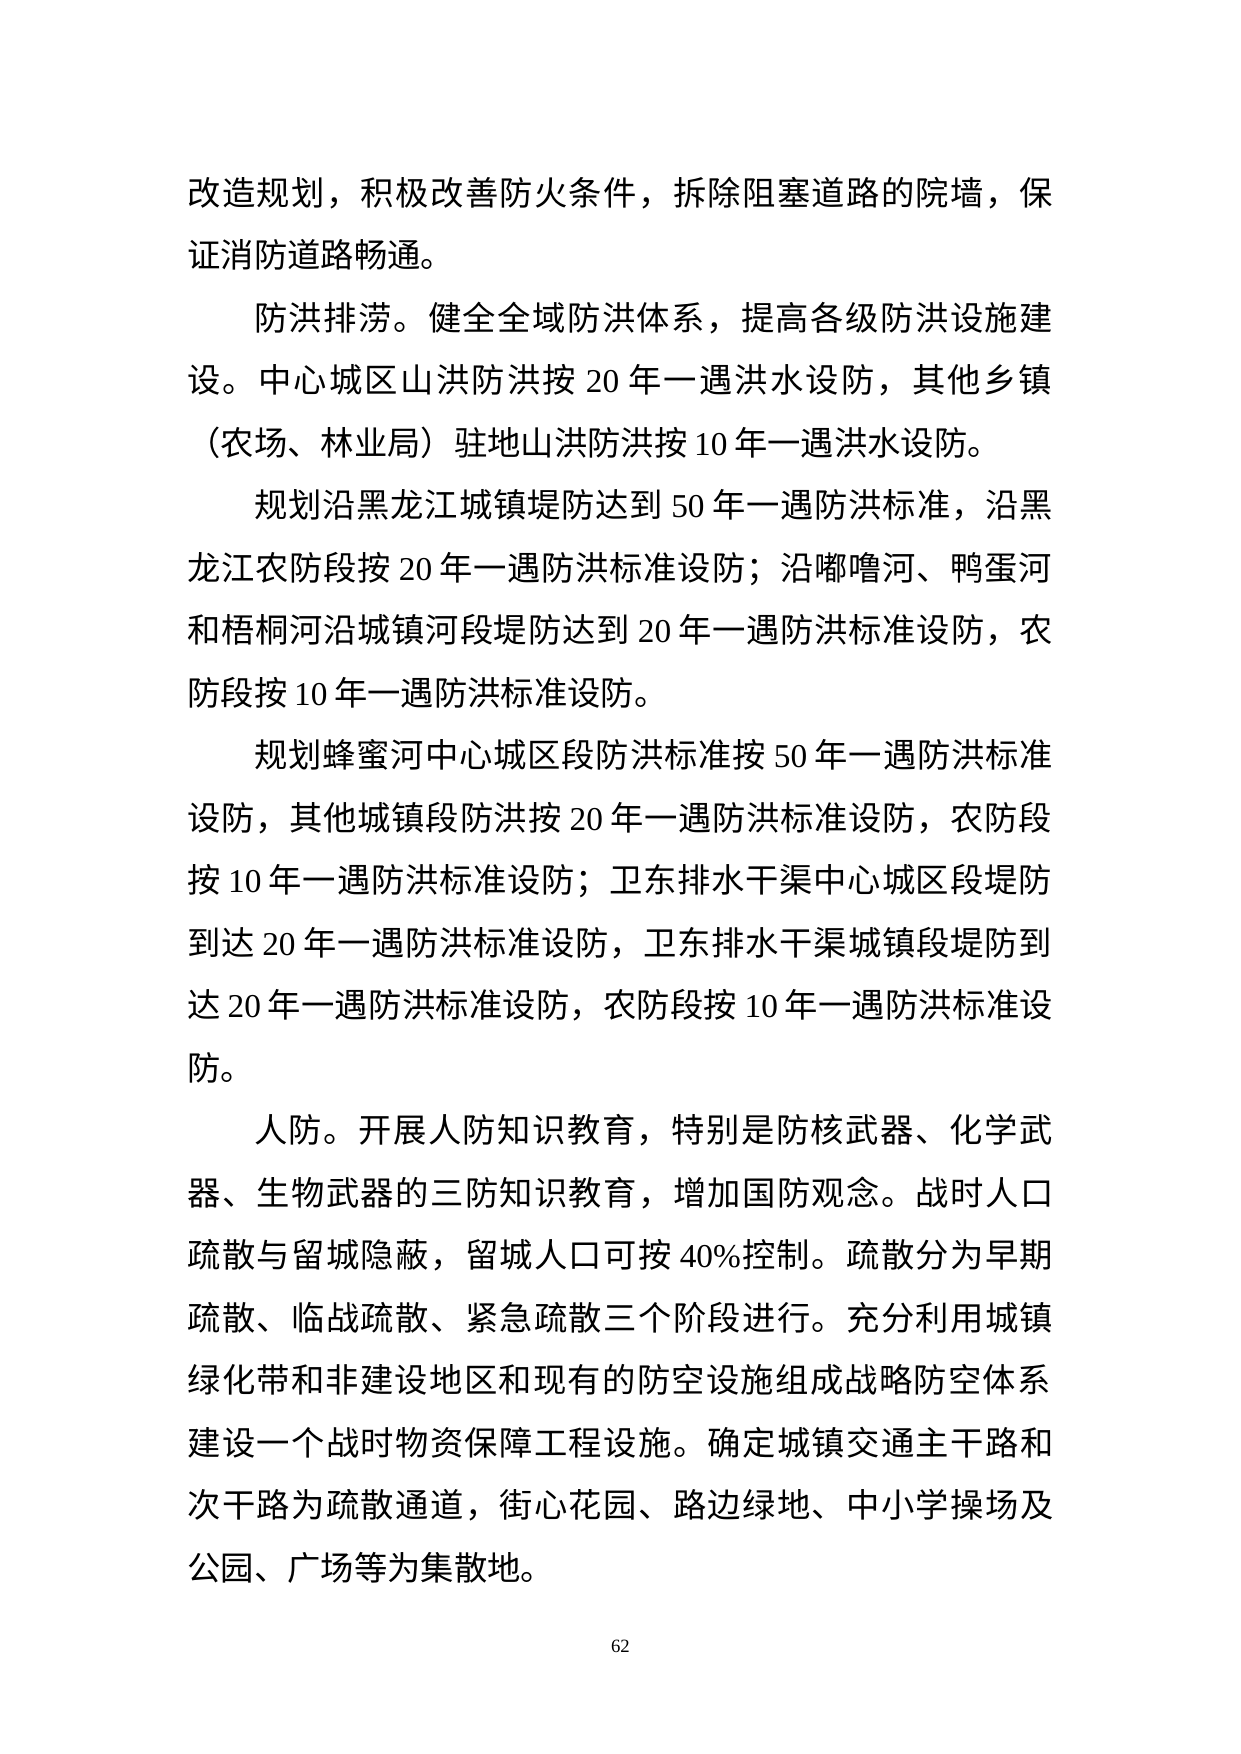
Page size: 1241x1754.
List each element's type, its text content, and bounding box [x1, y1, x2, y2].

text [187, 155, 1053, 280]
text 防洪排涝。健全全域防洪体系，提高各级防洪设施建设。中心城区山洪防洪按20年一遇洪水设防，其他乡镇（农场、林业局）驻地山洪防洪按10年一遇洪水设防。 [187, 280, 1053, 468]
text 人防。开展人防知识教育，特别是防核武器、化学武器、生物武器的三防知识教育，增加国防观念。战时人口疏散与留城隐蔽，留城人口可按40%控制。疏散分为早期疏散、临战疏散、紧急疏散三个阶段进行。充分利用城镇绿化带和非建设地区和现有的防空设施组成战略防空体系，建设一个战时物资保障工程设施。确定城镇交通主干路和次干路为疏散通道，街心花园、路边绿地、中小学操场及公园、广场等为集散地。 [187, 1093, 1053, 1593]
text 规划沿黑龙江城镇堤防达到50年一遇防洪标准，沿黑龙江农防段按20年一遇防洪标准设防；沿嘟噜河、鸭蛋河和梧桐河沿城镇河段堤防达到20年一遇防洪标准设防，农防段按10年一遇防洪标准设防。 [187, 468, 1053, 718]
text 规划蜂蜜河中心城区段防洪标准按50年一遇防洪标准设防，其他城镇段防洪按20年一遇防洪标准设防，农防段按10年一遇防洪标准设防；卫东排水干渠中心城区段堤防到达20年一遇防洪标准设防，卫东排水干渠城镇段堤防到达20年一遇防洪标准设防，农防段按10年一遇防洪标准设防。 [187, 718, 1053, 1093]
